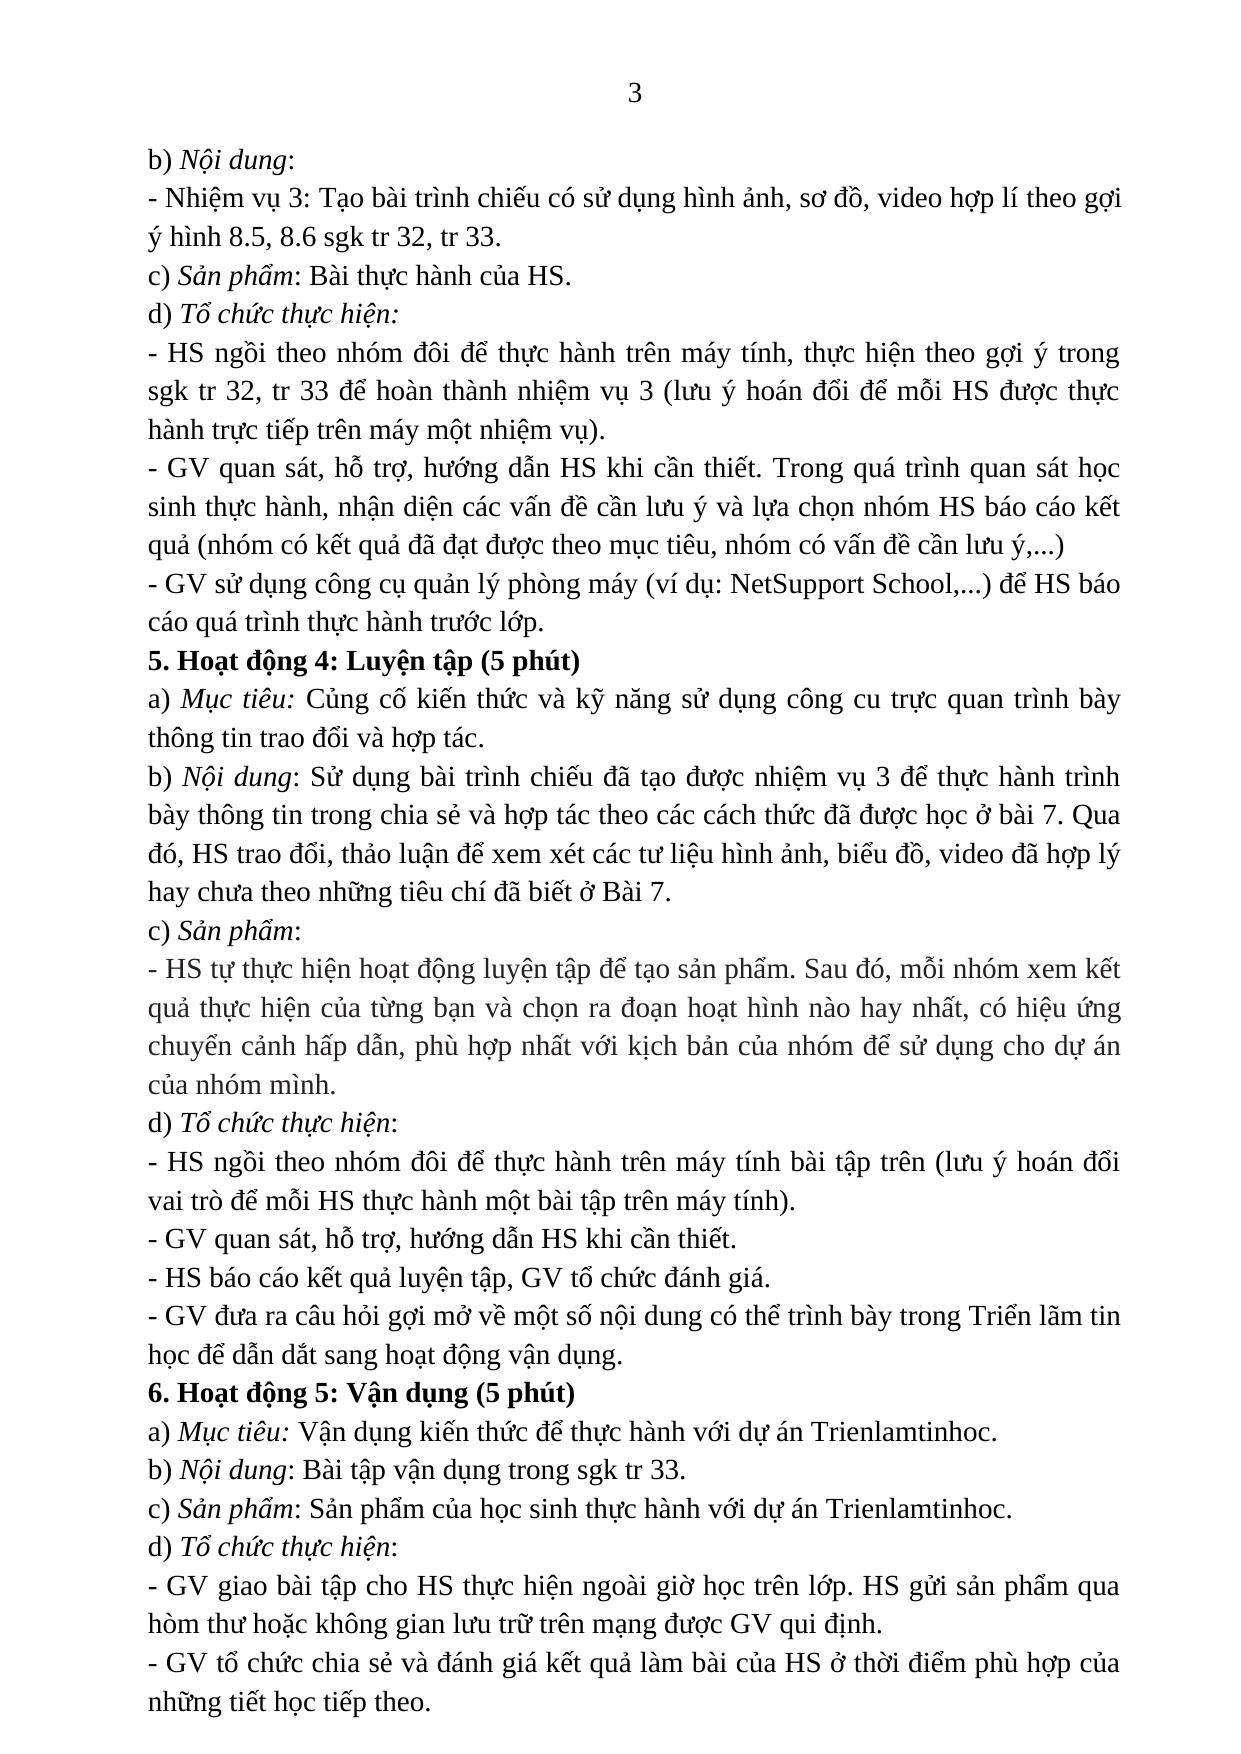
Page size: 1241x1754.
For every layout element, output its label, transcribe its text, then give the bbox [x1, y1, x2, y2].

text c) Sản phẩm: Sản phẩm của học sinh thực hành với dự án Trienlamtinhoc. [148, 1491, 1122, 1524]
text - GV quan sát, hỗ trợ, hướng dẫn HS khi cần thiết. [148, 1221, 1122, 1255]
text b) Nội dung: Bài tập vận dụng trong sgk tr 33. [148, 1452, 1122, 1486]
text a) Mục tiêu: Vận dụng kiến thức để thực hành với dự án Trienlamtinhoc. [148, 1414, 1122, 1447]
text b) Nội dung: Sử dụng bài trình chiếu đã tạo được nhiệm vụ 3 để thực hành trình bày thông tin trong chia sẻ và hợp tác theo các cách thức đã được học ở bài 7. Qua đó, HS trao đổi, thảo luận để xem xét các tư liệu hình ảnh, biểu đồ, video đã hợp lý hay chưa theo những tiêu chí đã biết ở Bài 7. [148, 759, 1122, 908]
text d) Tổ chức thực hiện: [148, 1106, 1122, 1139]
text - GV giao bài tập cho HS thực hiện ngoài giờ học trên lớp. HS gửi sản phẩm qua hòm thư hoặc không gian lưu trữ trên mạng được GV qui định. [148, 1568, 1122, 1640]
text - HS báo cáo kết quả luyện tập, GV tổ chức đánh giá. [148, 1260, 1122, 1293]
text d) Tổ chức thực hiện: [148, 1529, 1122, 1563]
text b) Nội dung: [148, 142, 1122, 176]
text - HS ngồi theo nhóm đôi để thực hành trên máy tính bài tập trên (lưu ý hoán đổi vai trò để mỗi HS thực hành một bài tập trên máy tính). [148, 1144, 1122, 1216]
text - GV đưa ra câu hỏi gợi mở về một số nội dung có thể trình bày trong Triển lãm tin học để dẫn dắt sang hoạt động vận dụng. [148, 1298, 1122, 1370]
text - Nhiệm vụ 3: Tạo bài trình chiếu có sử dụng hình ảnh, sơ đồ, video hợp lí theo gợi ý hình 8.5, 8.6 sgk tr 32, tr 33. [148, 181, 1122, 253]
text - GV tổ chức chia sẻ và đánh giá kết quả làm bài của HS ở thời điểm phù hợp của những tiết học tiếp theo. [148, 1645, 1122, 1717]
text 6. Hoạt động 5: Vận dụng (5 phút) [148, 1375, 1122, 1409]
text c) Sản phẩm: Bài thực hành của HS. [148, 258, 1122, 291]
text 5. Hoạt động 4: Luyện tập (5 phút) [148, 643, 1122, 677]
text - HS ngồi theo nhóm đôi để thực hành trên máy tính, thực hiện theo gợi ý trong sgk tr 32, tr 33 để hoàn thành nhiệm vụ 3 (lưu ý hoán đổi để mỗi HS được thực hành trực tiếp trên máy một nhiệm vụ). [148, 335, 1122, 445]
text d) Tổ chức thực hiện: [148, 296, 1122, 330]
text a) Mục tiêu: Củng cố kiến thức và kỹ năng sử dụng công cu trực quan trình bày thông tin trao đổi và hợp tác. [148, 682, 1122, 754]
text - HS tự thực hiện hoạt động luyện tập để tạo sản phẩm. Sau đó, mỗi nhóm xem kết quả thực hiện của từng bạn và chọn ra đoạn hoạt hình nào hay nhất, có hiệu ứng chuyển cảnh hấp dẫn, phù hợp nhất với kịch bản của nhóm để sử dụng cho dự án của nhóm mình. [148, 951, 1122, 1101]
text c) Sản phẩm: [148, 913, 1122, 946]
text - GV sử dụng công cụ quản lý phòng máy (ví dụ: NetSupport School,...) để HS báo cáo quá trình thực hành trước lớp. [148, 566, 1122, 638]
